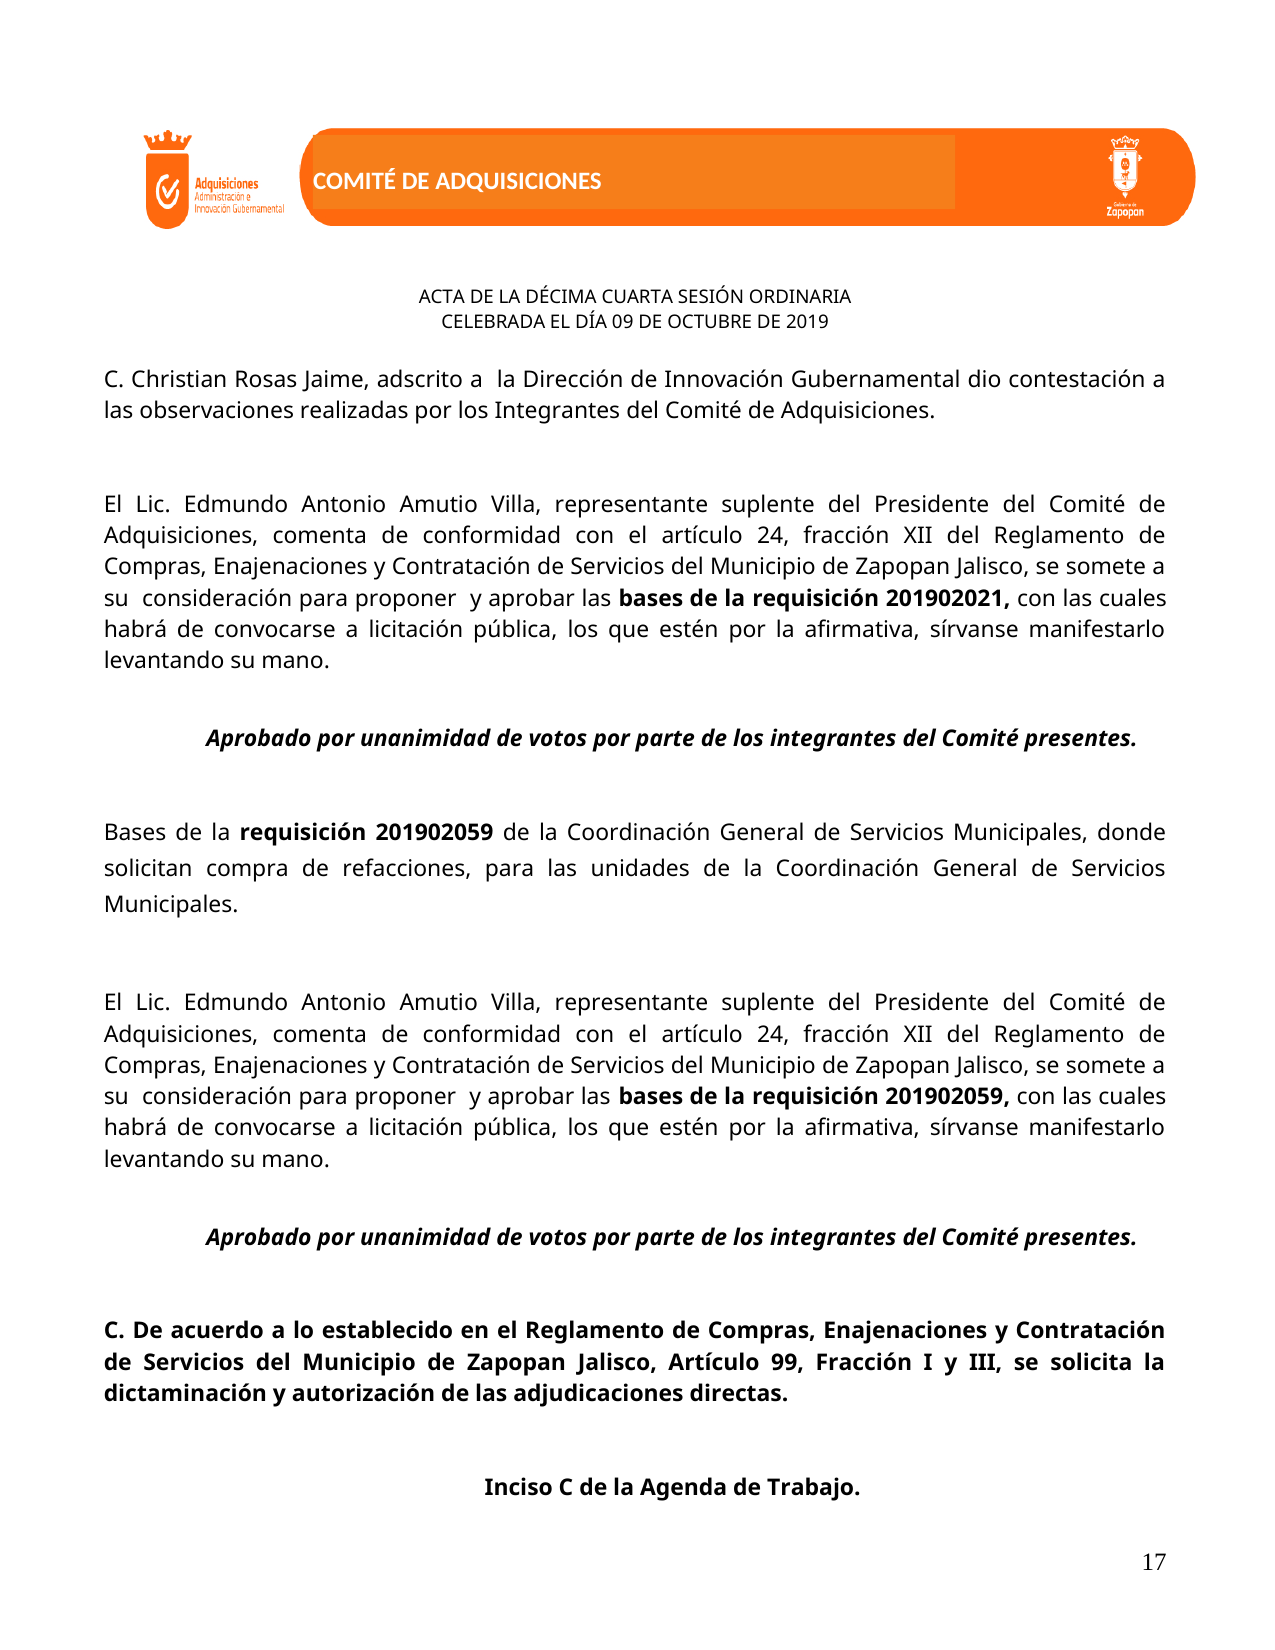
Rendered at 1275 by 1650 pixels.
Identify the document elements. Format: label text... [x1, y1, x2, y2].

text Aprobado por unanimidad de votos por parte de los integrantes del Comité presentes. [177, 722, 1167, 753]
picture [103, 73, 1224, 284]
text El Lic. Edmundo Antonio Amutio Villa, representante suplente del Presidente del Comité de Adquisiciones, comenta de conformidad con el artículo 24, fracción XII del Reglamento de Compras, Enajenaciones y Contratación de Servicios del Municipio de Zapopan Jalisco, se somete a su consideración para proponer y aprobar las bases de la requisición 201902021, con las cuales habrá de convocarse a licitación pública, los que estén por la afirmativa, sírvanse manifestarlo levantando su mano. [103, 488, 1167, 675]
text Bases de la requisición 201902059 de la Coordinación General de Servicios Municipales, donde solicitan compra de refacciones, para las unidades de la Coordinación General de Servicios Municipales. [103, 816, 1167, 919]
text Aprobado por unanimidad de votos por parte de los integrantes del Comité presentes. [177, 1221, 1167, 1252]
text C. Christian Rosas Jaime, adscrito a la Dirección de Innovación Gubernamental dio contestación a las observaciones realizadas por los Integrantes del Comité de Adquisiciones. [103, 363, 1167, 425]
text Inciso C de la Agenda de Trabajo. [178, 1471, 1167, 1502]
text C. De acuerdo a lo establecido en el Reglamento de Compras, Enajenaciones y Contratación de Servicios del Municipio de Zapopan Jalisco, Artículo 99, Fracción I y III, se solicita la dictaminación y autorización de las adjudicaciones directas. [103, 1314, 1167, 1408]
text El Lic. Edmundo Antonio Amutio Villa, representante suplente del Presidente del Comité de Adquisiciones, comenta de conformidad con el artículo 24, fracción XII del Reglamento de Compras, Enajenaciones y Contratación de Servicios del Municipio de Zapopan Jalisco, se somete a su consideración para proponer y aprobar las bases de la requisición 201902059, con las cuales habrá de convocarse a licitación pública, los que estén por la afirmativa, sírvanse manifestarlo levantando su mano. [103, 986, 1167, 1174]
